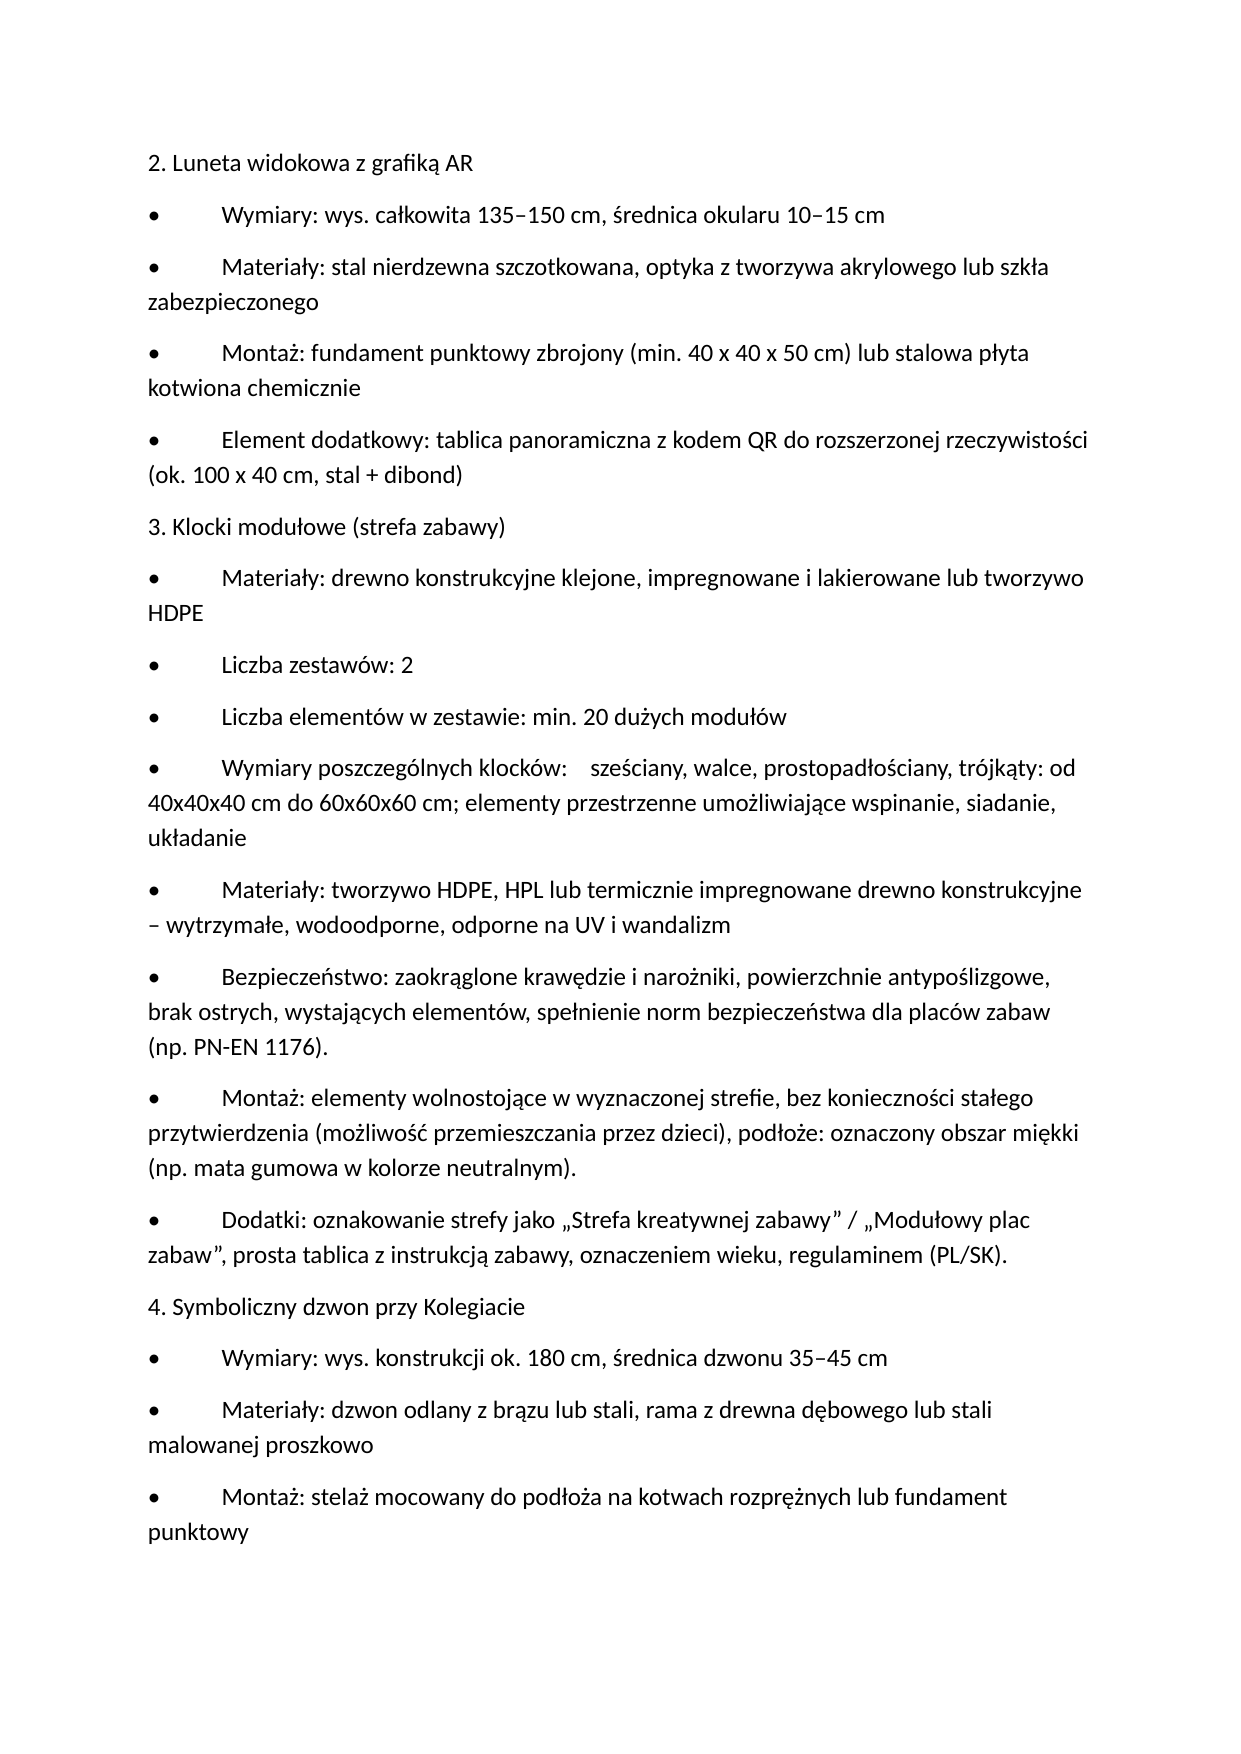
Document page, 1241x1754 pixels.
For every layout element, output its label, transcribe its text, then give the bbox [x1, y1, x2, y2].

text • Montaż: fundament punktowy zbrojony (min. 40 x 40 x 50 cm) lub stalowa płyta kotwiona chemicznie [148, 338, 1093, 403]
text 2. Luneta widokowa z grafiką AR [148, 148, 1093, 178]
text • Wymiary poszczególnych klocków: sześciany, walce, prostopadłościany, trójkąty: od 40x40x40 cm do 60x60x60 cm; elementy przestrzenne umożliwiające wspinanie, siadanie, układanie [148, 753, 1093, 853]
text • Materiały: stal nierdzewna szczotkowana, optyka z tworzywa akrylowego lub szkła zabezpieczonego [148, 251, 1093, 316]
text • Dodatki: oznakowanie strefy jako „Strefa kreatywnej zabawy” / „Modułowy plac zabaw”, prosta tablica z instrukcją zabawy, oznaczeniem wieku, regulaminem (PL/SK). [148, 1204, 1093, 1270]
text 4. Symboliczny dzwon przy Kolegiacie [148, 1291, 1093, 1321]
text • Liczba zestawów: 2 [148, 649, 1093, 680]
text • Materiały: drewno konstrukcyjne klejone, impregnowane i lakierowane lub tworzywo HDPE [148, 563, 1093, 628]
text • Bezpieczeństwo: zaokrąglone krawędzie i narożniki, powierzchnie antypoślizgowe, brak ostrych, wystających elementów, spełnienie norm bezpieczeństwa dla placów zabaw (np. PN-EN 1176). [148, 961, 1093, 1061]
text • Liczba elementów w zestawie: min. 20 dużych modułów [148, 701, 1093, 731]
text • Materiały: dzwon odlany z brązu lub stali, rama z drewna dębowego lub stali malowanej proszkowo [148, 1394, 1093, 1460]
text • Montaż: stelaż mocowany do podłoża na kotwach rozprężnych lub fundament punktowy [148, 1481, 1093, 1546]
text • Wymiary: wys. całkowita 135–150 cm, średnica okularu 10–15 cm [148, 199, 1093, 230]
text 3. Klocki modułowe (strefa zabawy) [148, 511, 1093, 541]
text • Wymiary: wys. konstrukcji ok. 180 cm, średnica dzwonu 35–45 cm [148, 1343, 1093, 1373]
text • Montaż: elementy wolnostojące w wyznaczonej strefie, bez konieczności stałego przytwierdzenia (możliwość przemieszczania przez dzieci), podłoże: oznaczony obszar miękki (np. mata gumowa w kolorze neutralnym). [148, 1083, 1093, 1183]
text • Element dodatkowy: tablica panoramiczna z kodem QR do rozszerzonej rzeczywistości (ok. 100 x 40 cm, stal + dibond) [148, 424, 1093, 490]
text • Materiały: tworzywo HDPE, HPL lub termicznie impregnowane drewno konstrukcyjne – wytrzymałe, wodoodporne, odporne na UV i wandalizm [148, 874, 1093, 940]
